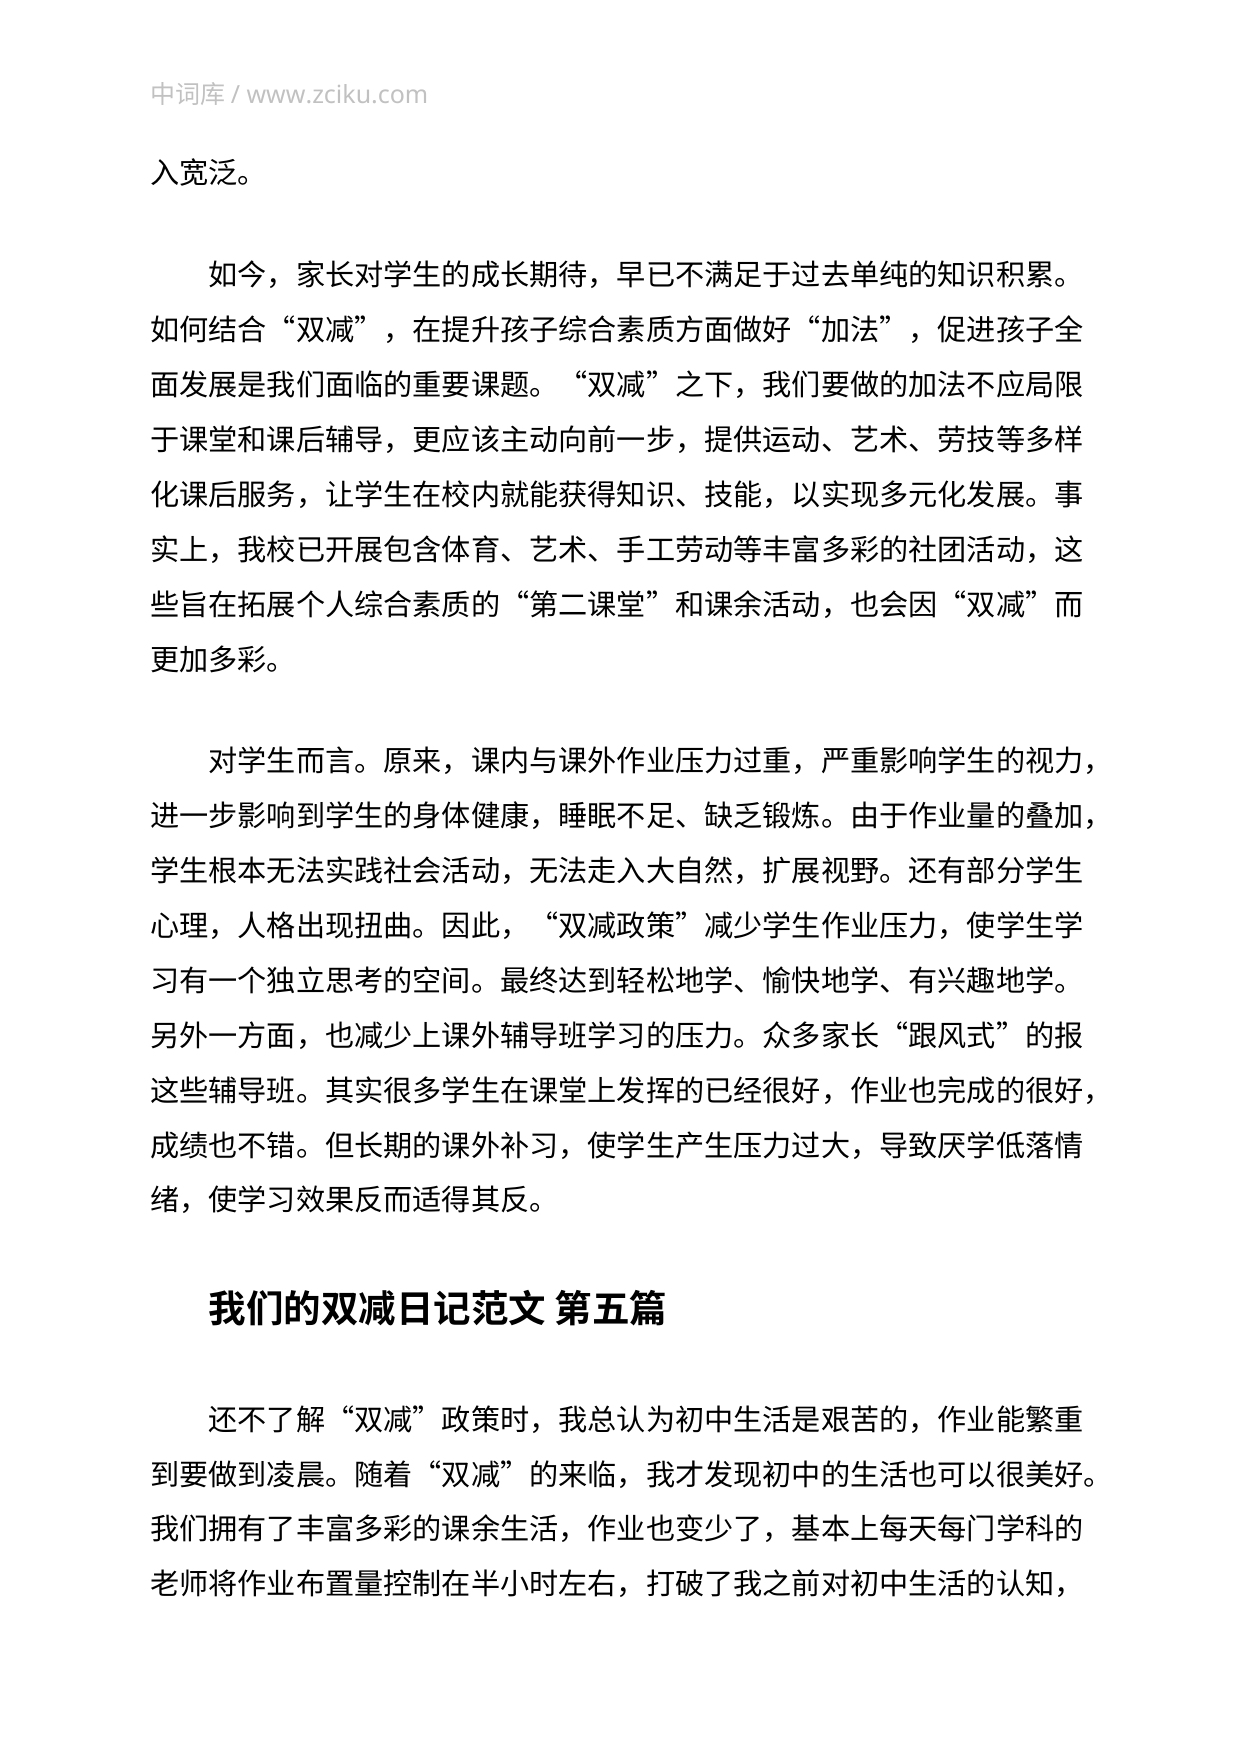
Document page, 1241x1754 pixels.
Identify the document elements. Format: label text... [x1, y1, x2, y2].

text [150, 1396, 1090, 1603]
text 如今，家长对学生的成长期待，早已不满足于过去单纯的知识积累。如何结合“双减”，在提升孩子综合素质方面做好“加法”，促进孩子全面发展是我们面临的重要课题。“双减”之下，我们要做的加法不应局限于课堂和课后辅导，更应该主动向前一步，提供运动、艺术、劳技等多样化课后服务，让学生在校内就能获得知识、技能，以实现多元化发展。事实上，我校已开展包含体育、艺术、手工劳动等丰富多彩的社团活动，这些旨在拓展个人综合素质的“第二课堂”和课余活动，也会因“双减”而更加多彩。 [150, 252, 1090, 678]
text 对学生而言。原来，课内与课外作业压力过重，严重影响学生的视力，进一步影响到学生的身体健康，睡眠不足、缺乏锻炼。由于作业量的叠加，学生根本无法实践社会活动，无法走入大自然，扩展视野。还有部分学生心理，人格出现扭曲。因此，“双减政策”减少学生作业压力，使学生学习有一个独立思考的空间。最终达到轻松地学、愉快地学、有兴趣地学。另外一方面，也减少上课外辅导班学习的压力。众多家长“跟风式”的报这些辅导班。其实很多学生在课堂上发挥的已经很好，作业也完成的很好，成绩也不错。但长期的课外补习，使学生产生压力过大，导致厌学低落情绪，使学习效果反而适得其反。 [150, 738, 1090, 1219]
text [150, 150, 1090, 192]
text 我们的双减日记范文 第五篇 [150, 1279, 1090, 1333]
